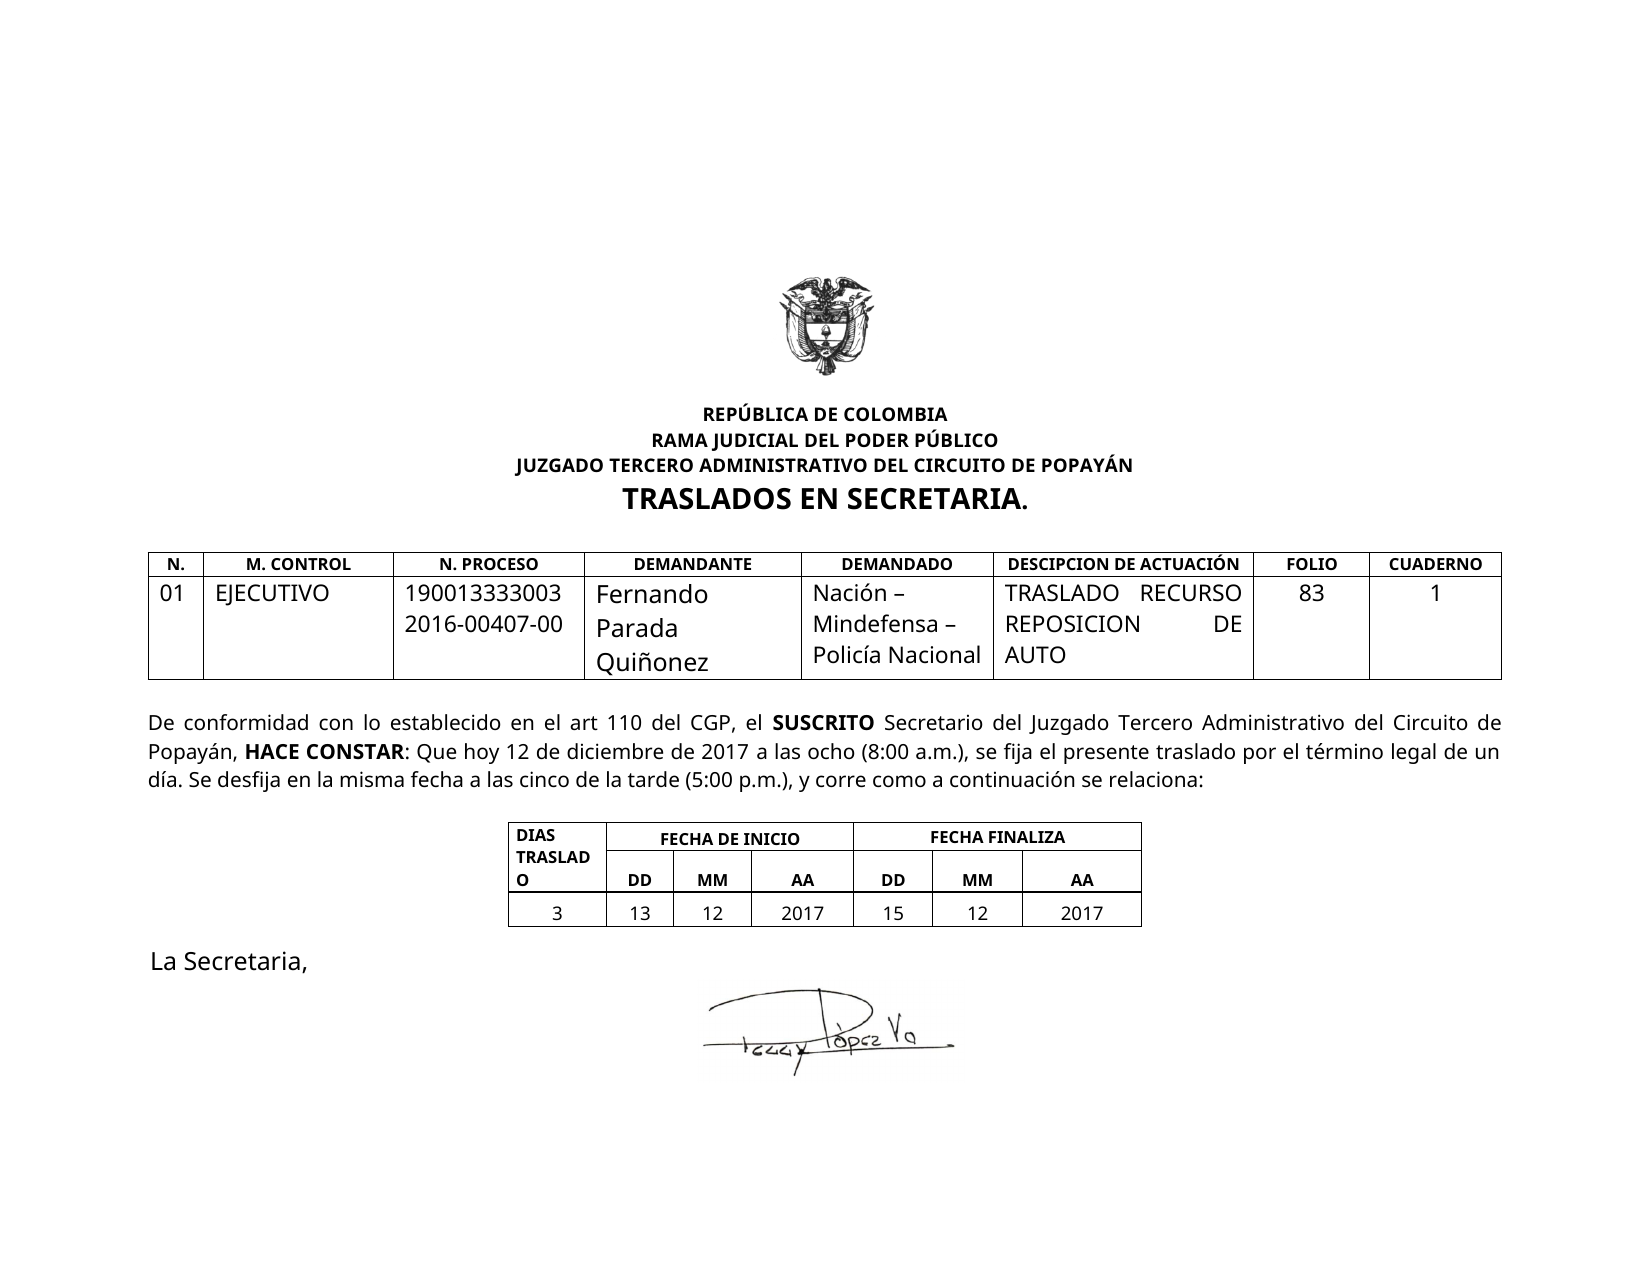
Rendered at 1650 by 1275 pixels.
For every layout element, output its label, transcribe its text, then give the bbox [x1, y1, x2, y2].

table_cell EJECUTIVO [204, 577, 393, 679]
table_cell 01 [149, 577, 203, 679]
table_header DEMANDANTE [585, 553, 801, 576]
table_cell AA [1023, 851, 1141, 891]
table_header FECHA FINALIZA [854, 823, 1141, 850]
table_header FECHA DE INICIO [607, 823, 853, 850]
table_header M. CONTROL [204, 553, 393, 576]
table_header N. [149, 553, 203, 576]
table_cell MM [933, 851, 1022, 891]
table_cell 2017 [752, 893, 853, 926]
text De conformidad con lo establecido en el art 110 del CGP, el SUSCRITO Secretario del Juzgado Tercero Administrativo del Circuito de Popayán, HACE CONSTAR: Que hoy 12 de diciembre de 2017 a las ocho (8:00 a.m.), se fija el presente traslado por el término legal de un día. Se desfija en la misma fecha a las cinco de la tarde (5:00 p.m.), y corre como a continuación se relaciona: [148, 708, 1502, 794]
table_cell DD [607, 851, 673, 891]
text RAMA JUDICIAL DEL PODER PÚBLICO [148, 427, 1502, 452]
text La Secretaria, [150, 951, 1502, 975]
text TRASLADOS EN SECRETARIA. [148, 478, 1502, 518]
text REPÚBLICA DE COLOMBIA [148, 401, 1502, 427]
table_header CUADERNO [1370, 553, 1501, 576]
table_header DEMANDADO [802, 553, 993, 576]
table_cell Fernando Parada Quiñonez [585, 577, 801, 679]
table_header N. PROCESO [394, 553, 584, 576]
table_cell DD [854, 851, 932, 891]
table_cell 2017 [1023, 893, 1141, 926]
table_cell Nación – Mindefensa – Policía Nacional [802, 577, 993, 679]
table_header DIAS TRASLADO [509, 823, 606, 891]
table_cell AA [752, 851, 853, 891]
table_cell 1 [1370, 577, 1501, 679]
table_cell 3 [509, 893, 606, 926]
text JUZGADO TERCERO ADMINISTRATIVO DEL CIRCUITO DE POPAYÁN [148, 452, 1502, 478]
table_cell 12 [674, 893, 751, 926]
table_cell 190013333003 2016-00407-00 [394, 577, 584, 679]
table_cell TRASLADO RECURSO REPOSICION DE AUTO [994, 577, 1253, 679]
table_header DESCIPCION DE ACTUACIÓN [994, 553, 1253, 576]
table_cell 13 [607, 893, 673, 926]
table_cell 12 [933, 893, 1022, 926]
table_cell MM [674, 851, 751, 891]
table_cell 15 [854, 893, 932, 926]
table_header FOLIO [1254, 553, 1369, 576]
table_cell 83 [1254, 577, 1369, 679]
